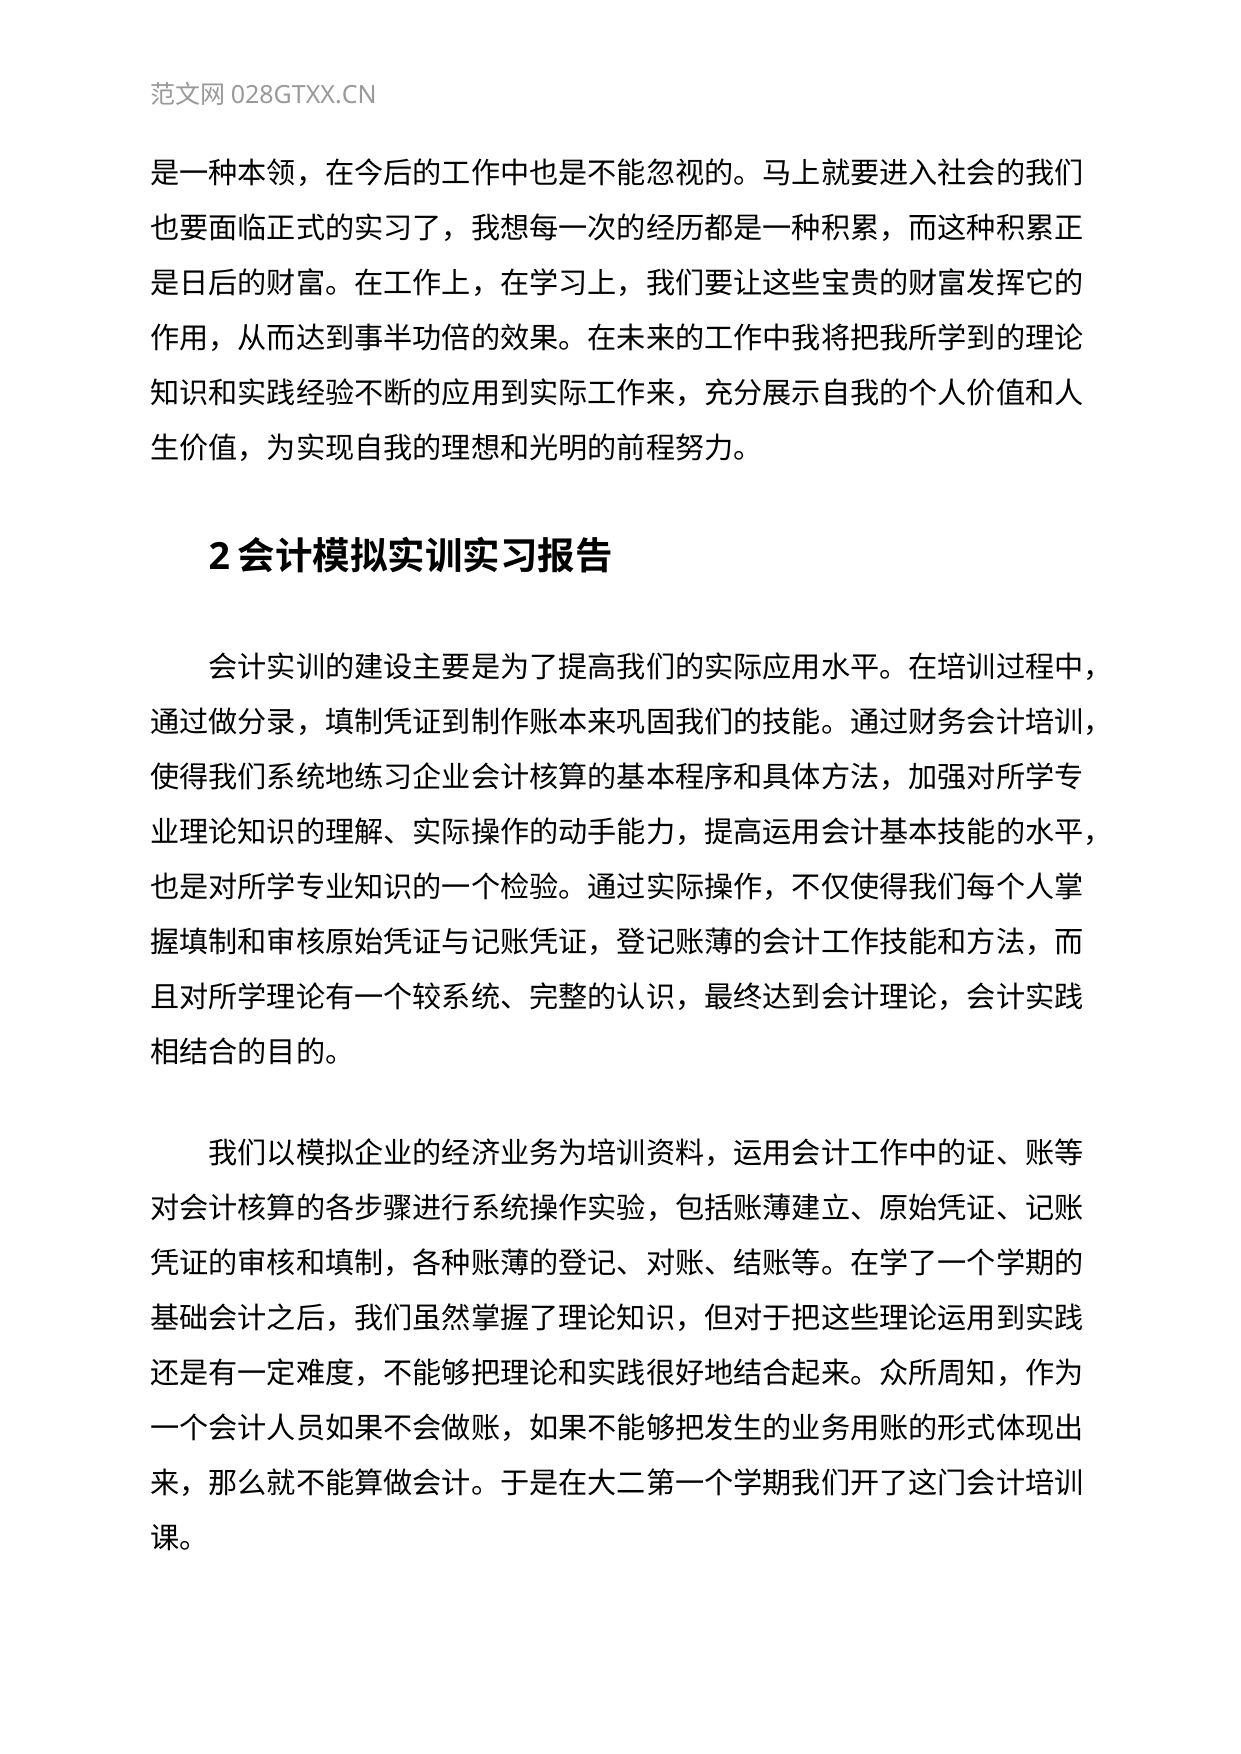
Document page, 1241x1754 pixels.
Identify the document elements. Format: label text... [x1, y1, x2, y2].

text 2会计模拟实训实习报告 [150, 526, 1090, 581]
text 我们以模拟企业的经济业务为培训资料，运用会计工作中的证、账等对会计核算的各步骤进行系统操作实验，包括账薄建立、原始凭证、记账凭证的审核和填制，各种账薄的登记、对账、结账等。在学了一个学期的基础会计之后，我们虽然掌握了理论知识，但对于把这些理论运用到实践还是有一定难度，不能够把理论和实践很好地结合起来。众所周知，作为一个会计人员如果不会做账，如果不能够把发生的业务用账的形式体现出来，那么就不能算做会计。于是在大二第一个学期我们开了这门会计培训课。 [150, 1130, 1090, 1556]
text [150, 150, 1090, 467]
text 会计实训的建设主要是为了提高我们的实际应用水平。在培训过程中，通过做分录，填制凭证到制作账本来巩固我们的技能。通过财务会计培训，使得我们系统地练习企业会计核算的基本程序和具体方法，加强对所学专业理论知识的理解、实际操作的动手能力，提高运用会计基本技能的水平，也是对所学专业知识的一个检验。通过实际操作，不仅使得我们每个人掌握填制和审核原始凭证与记账凭证，登记账薄的会计工作技能和方法，而且对所学理论有一个较系统、完整的认识，最终达到会计理论，会计实践相结合的目的。 [150, 644, 1090, 1070]
